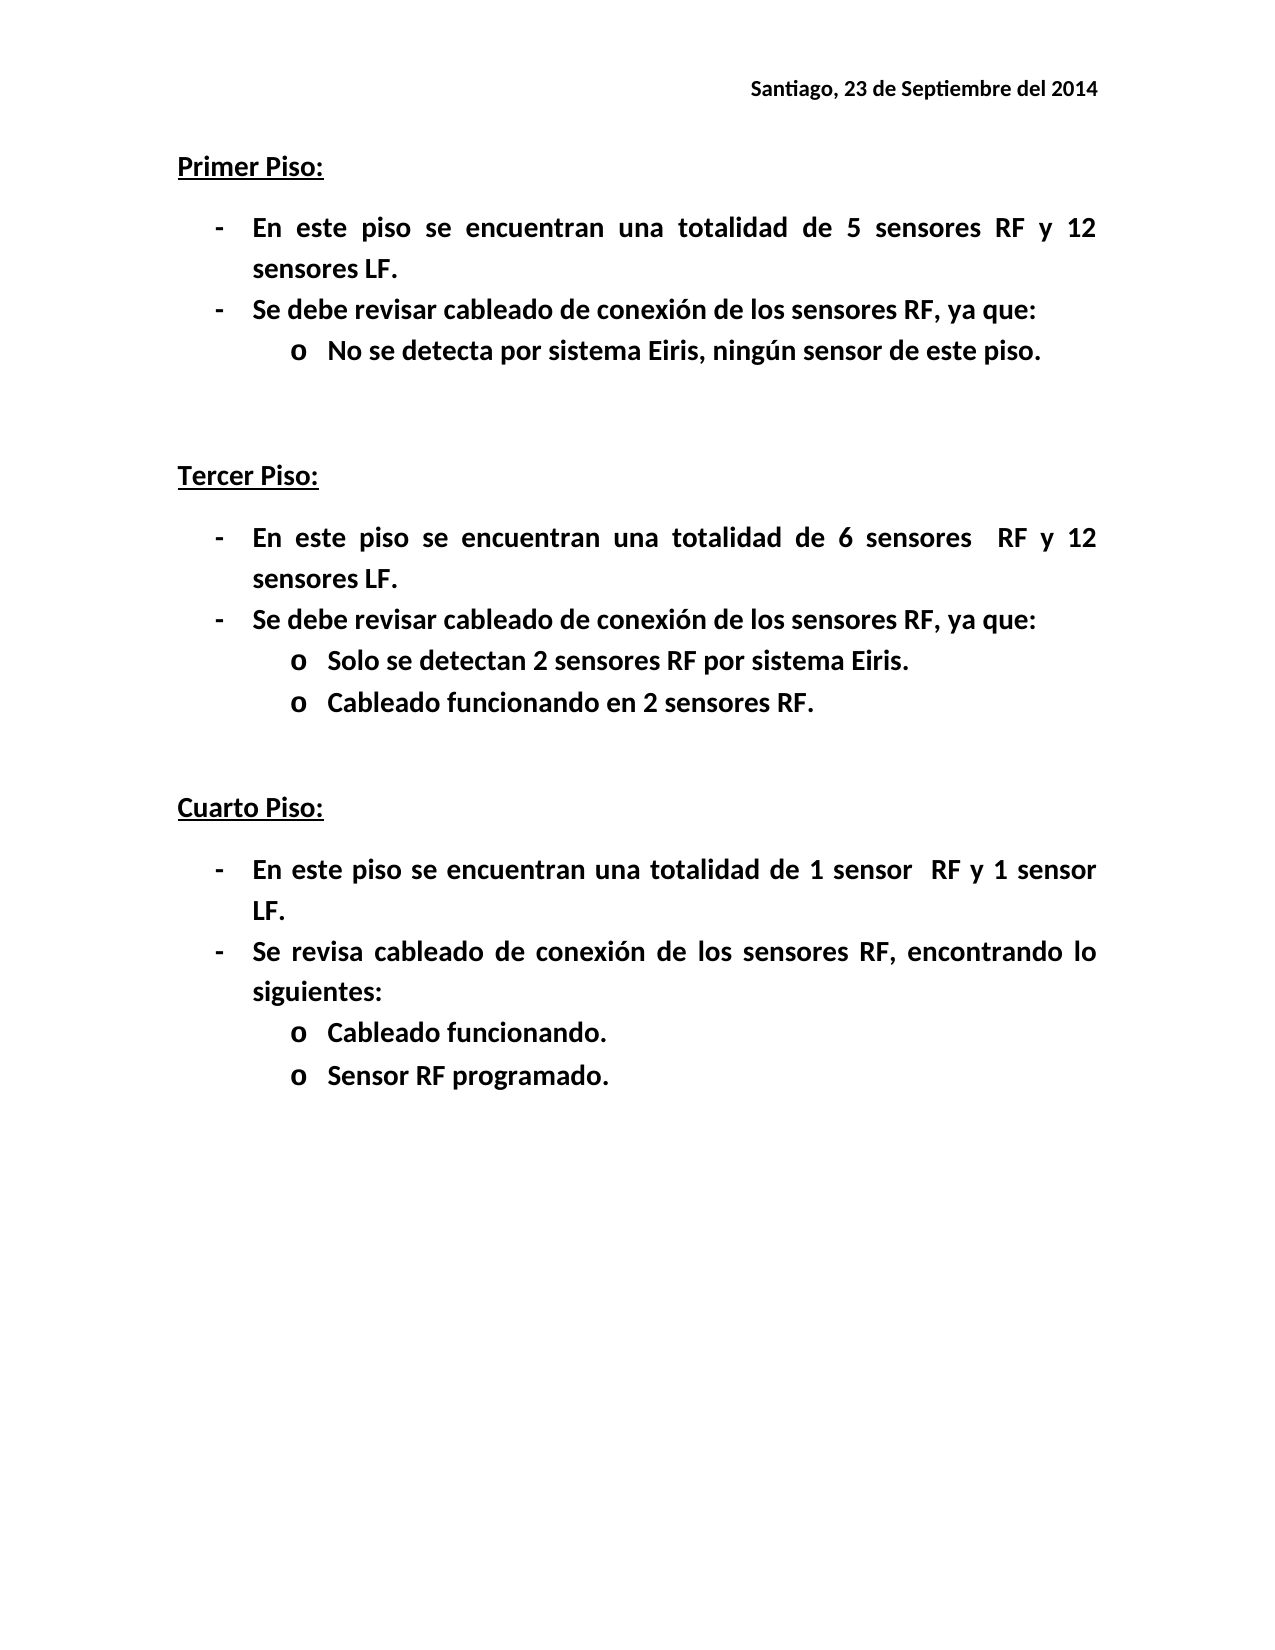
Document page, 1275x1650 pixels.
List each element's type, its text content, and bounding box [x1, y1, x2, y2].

text Cuarto Piso: [177, 789, 1098, 824]
list Sensor RF programado. [290, 1057, 1098, 1094]
list Cableado funcionando en 2 sensores RF. [290, 684, 1098, 722]
list Se debe revisar cableado de conexión de los sensores RF, ya que: [215, 601, 1098, 637]
list En este piso se encuentran una totalidad de 1 sensor RF y 1 sensor LF. [215, 851, 1098, 927]
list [215, 291, 1098, 327]
text Tercer Piso: [177, 457, 1098, 493]
text Primer Piso: [177, 148, 1098, 183]
list Solo se detectan 2 sensores RF por sistema Eiris. [290, 642, 1098, 679]
list Se revisa cableado de conexión de los sensores RF, encontrando lo siguientes: [215, 933, 1098, 1009]
list En este piso se encuentran una totalidad de 6 sensores RF y 12 sensores LF. [215, 519, 1098, 596]
list Cableado funcionando. [290, 1014, 1098, 1052]
list En este piso se encuentran una totalidad de 5 sensores RF y 12 sensores LF. [215, 209, 1098, 286]
list No se detecta por sistema Eiris, ningún sensor de este piso. [290, 332, 1098, 369]
